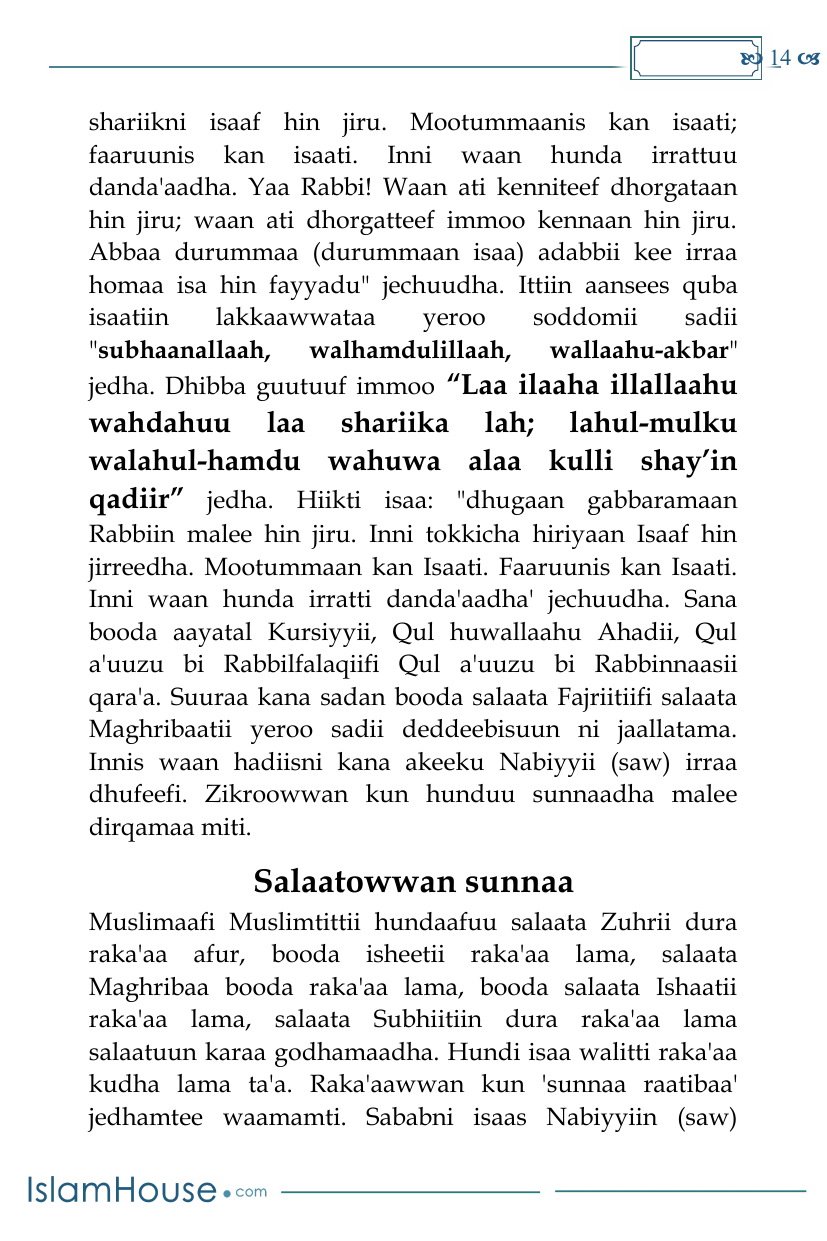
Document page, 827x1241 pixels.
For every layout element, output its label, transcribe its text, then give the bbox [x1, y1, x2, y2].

subtitle Salaatowwan sunnaa [89, 861, 738, 901]
picture [548, 1170, 807, 1208]
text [89, 107, 738, 842]
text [89, 907, 738, 1132]
picture [20, 1171, 541, 1209]
